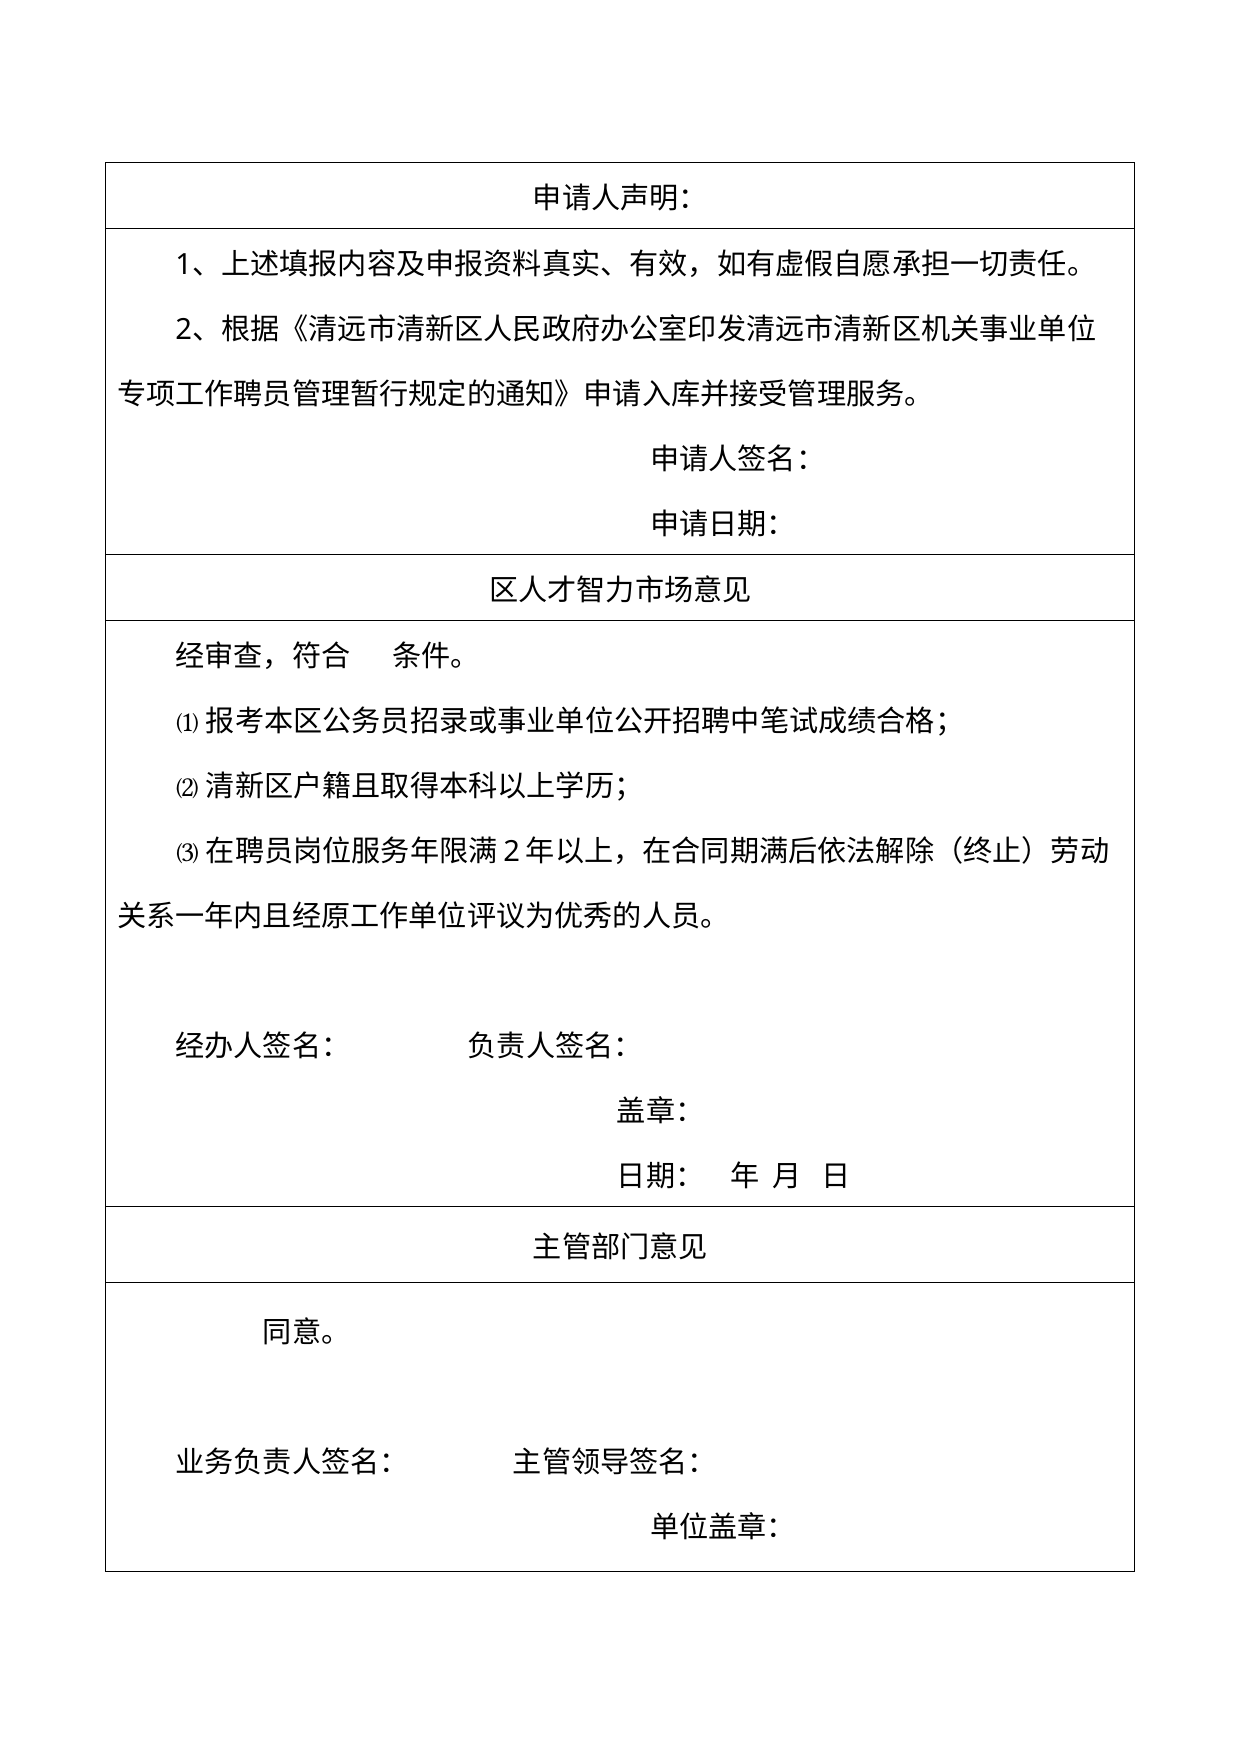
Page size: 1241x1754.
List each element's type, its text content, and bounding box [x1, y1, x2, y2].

table_cell 主管部门意见 [106, 1207, 1134, 1282]
table_header 申请人声明： [106, 163, 1134, 228]
table_cell 区人才智力市场意见 [106, 555, 1134, 620]
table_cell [106, 1283, 1134, 1571]
table_cell 经审查，符合 条件。 ⑴报考本区公务员招录或事业单位公开招聘中笔试成绩合格； ⑵清新区户籍且取得本科以上学历； ⑶在聘员岗位服务年限满2年以上，在合同期满后依法解除（终止）劳动关系一年内且经原工作单位评议为优秀的人员。 经办人签名： 负责人签名： 盖章： 日期： 年 月 日 [106, 621, 1134, 1206]
table_cell 上述填报内容及申报资料真实、有效，如有虚假自愿承担一切责任。 根据《清远市清新区人民政府办公室印发清远市清新区机关事业单位专项工作聘员管理暂行规定的通知》申请入库并接受管理服务。 申请人签名： 申请日期： [106, 229, 1134, 554]
